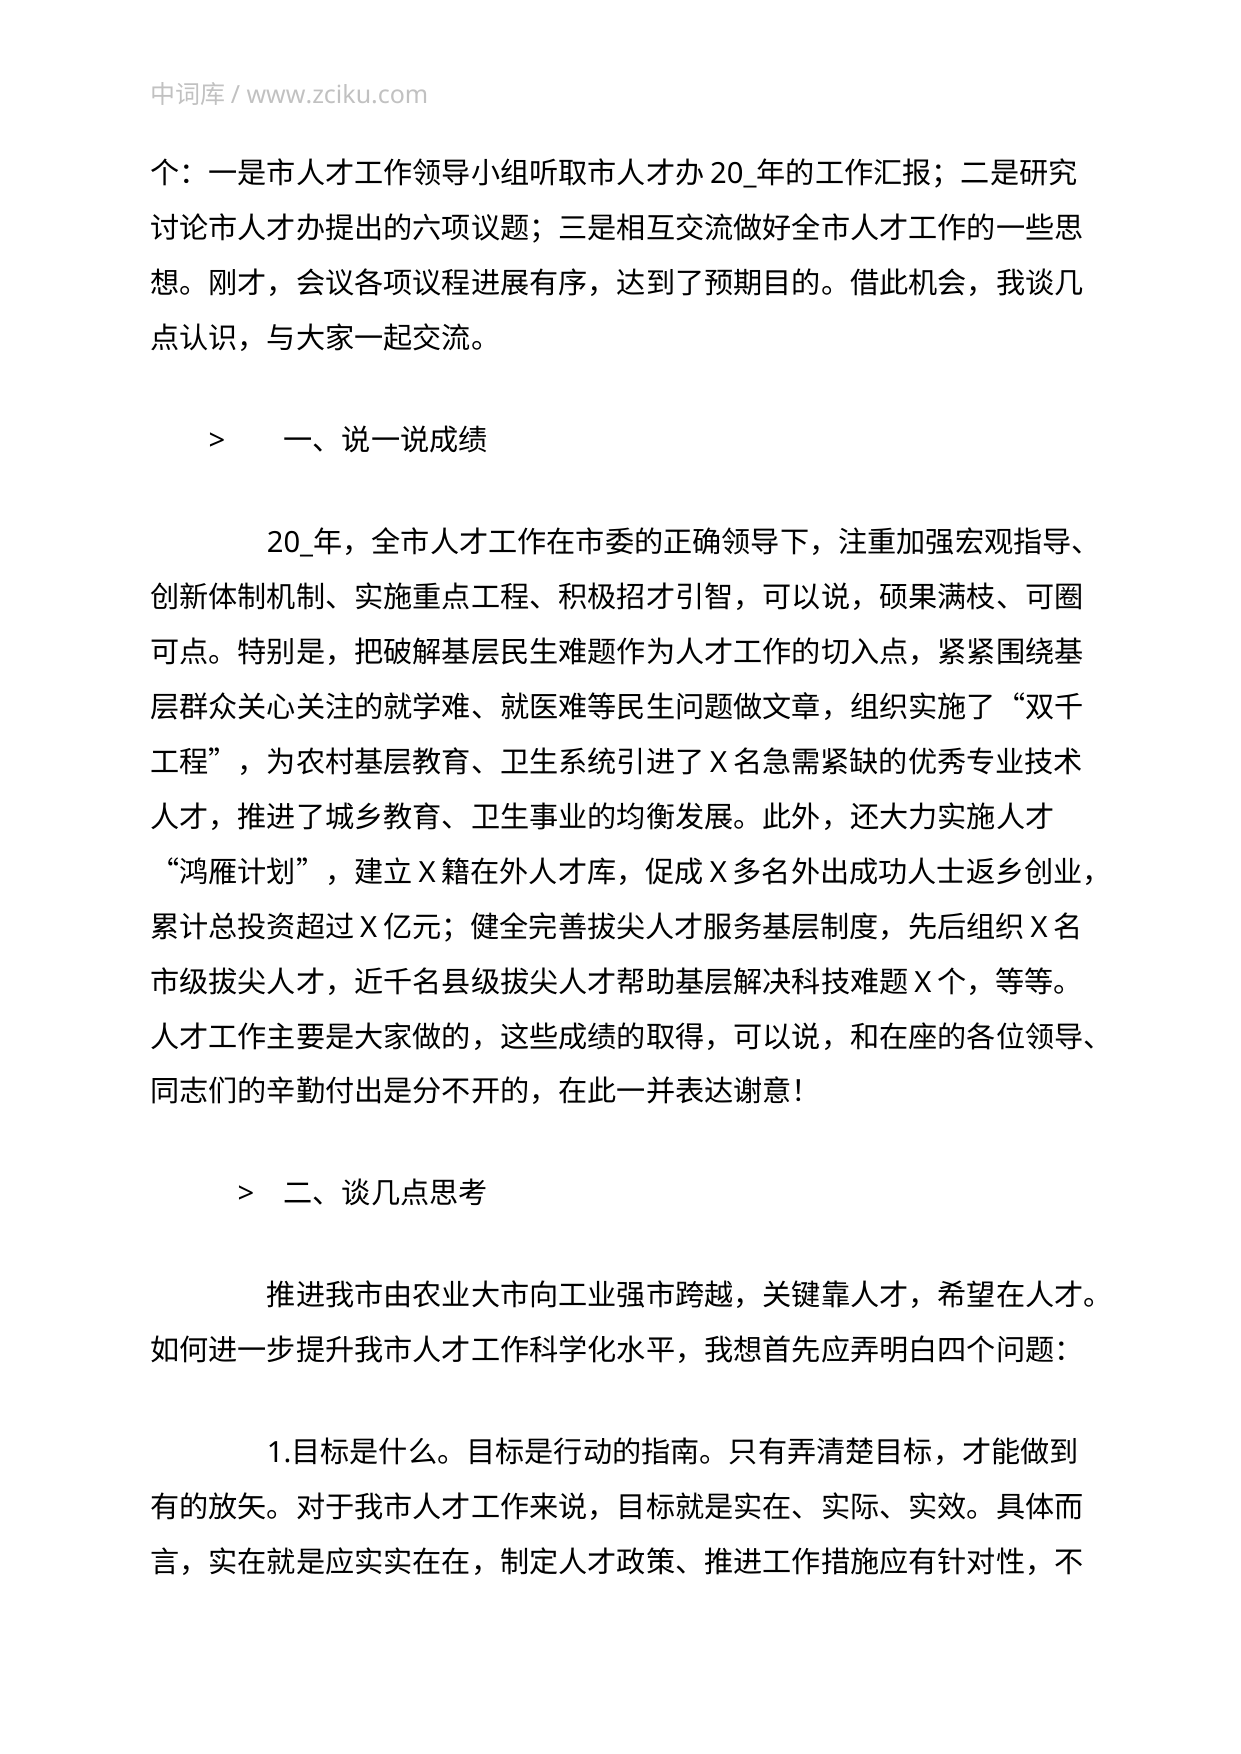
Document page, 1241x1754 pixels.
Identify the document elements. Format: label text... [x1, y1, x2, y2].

text 20_年，全市人才工作在市委的正确领导下，注重加强宏观指导、创新体制机制、实施重点工程、积极招才引智，可以说，硕果满枝、可圈可点。特别是，把破解基层民生难题作为人才工作的切入点，紧紧围绕基层群众关心关注的就学难、就医难等民生问题做文章，组织实施了“双千工程”，为农村基层教育、卫生系统引进了X名急需紧缺的优秀专业技术人才，推进了城乡教育、卫生事业的均衡发展。此外，还大力实施人才“鸿雁计划”，建立X籍在外人才库，促成X多名外出成功人士返乡创业，累计总投资超过X亿元；健全完善拔尖人才服务基层制度，先后组织X名市级拔尖人才，近千名县级拔尖人才帮助基层解决科技难题X个，等等。人才工作主要是大家做的，这些成绩的取得，可以说，和在座的各位领导、同志们的辛勤付出是分不开的，在此一并表达谢意！ [150, 518, 1090, 1110]
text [150, 1428, 1090, 1581]
text 推进我市由农业大市向工业强市跨越，关键靠人才，希望在人才。如何进一步提升我市人才工作科学化水平，我想首先应弄明白四个问题： [150, 1272, 1090, 1369]
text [150, 150, 1090, 357]
text > 二、谈几点思考 [150, 1170, 1090, 1212]
text > 一、说一说成绩 [150, 417, 1090, 459]
